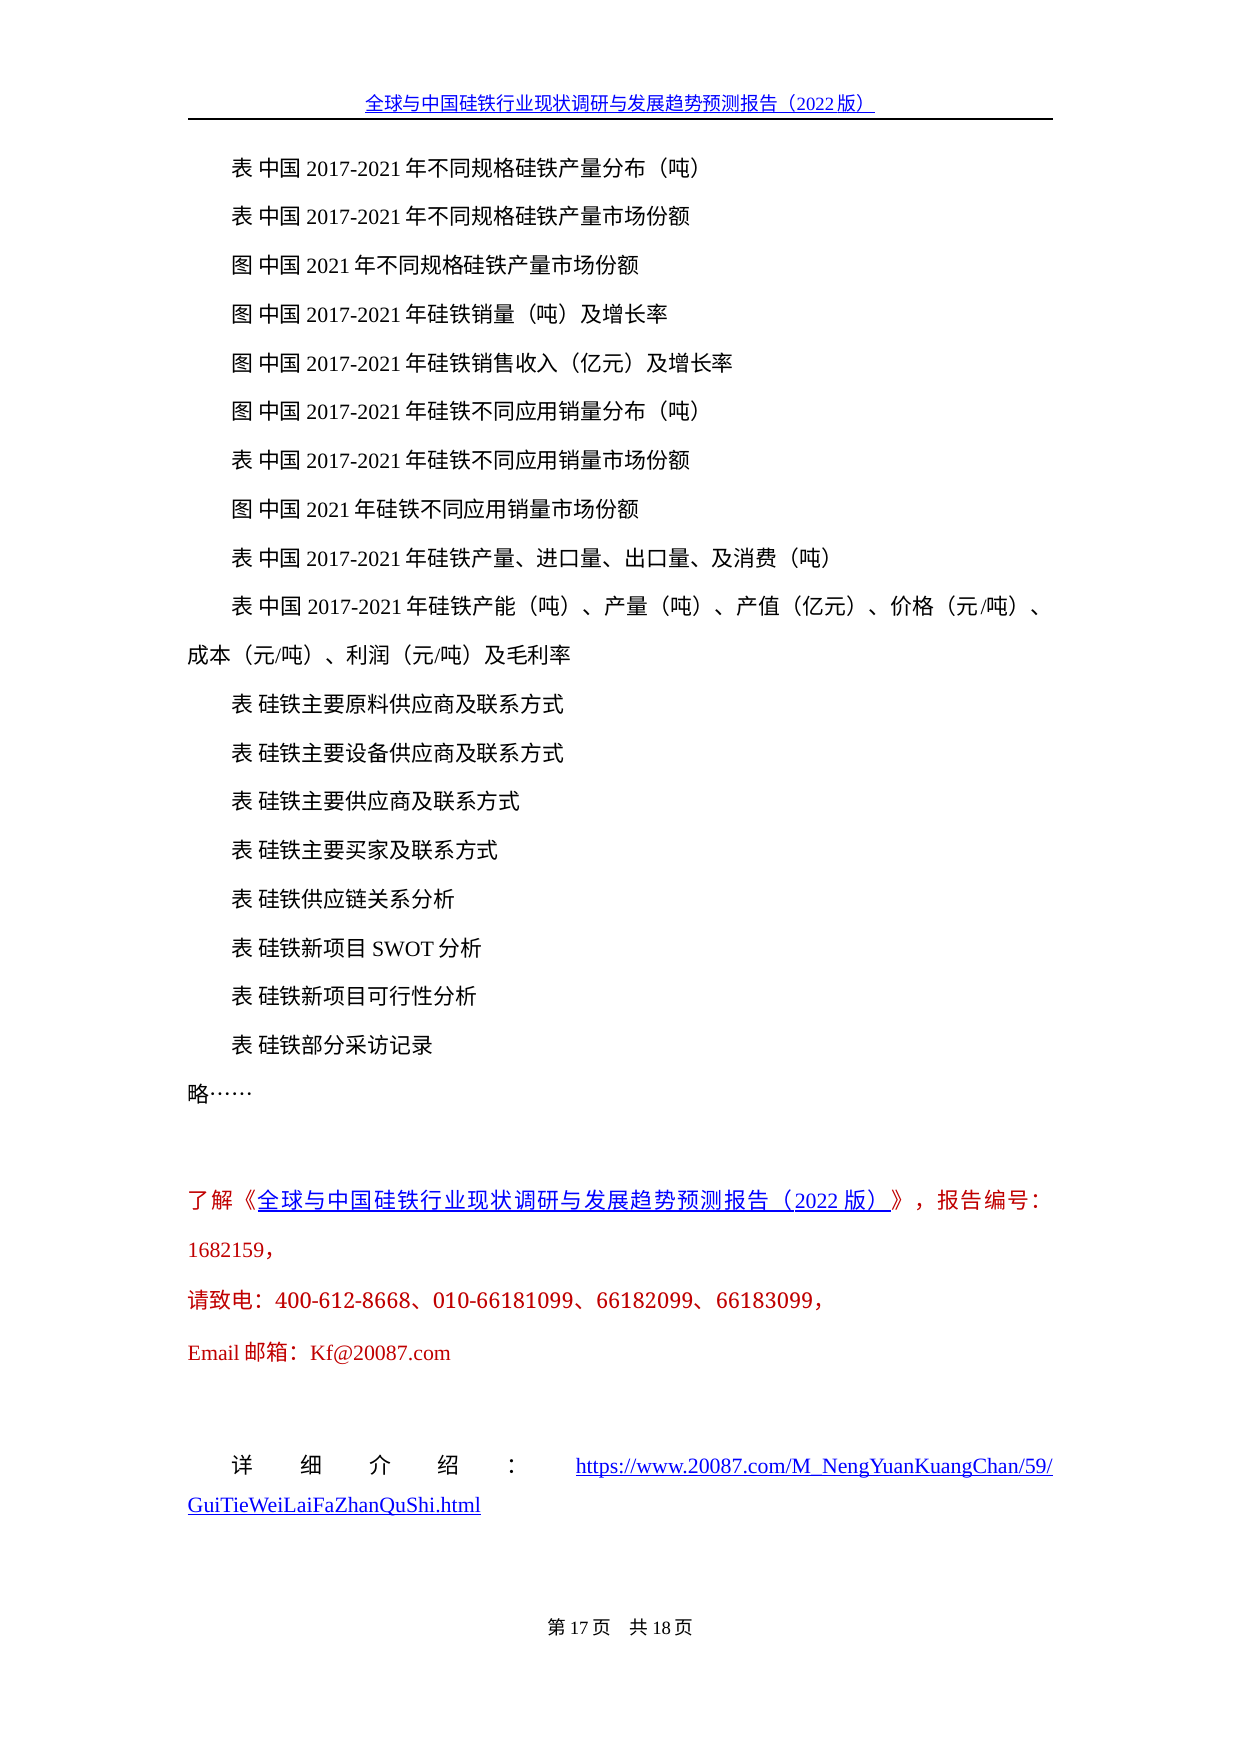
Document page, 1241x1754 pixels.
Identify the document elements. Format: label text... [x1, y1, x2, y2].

text 请致电：400-612-8668、010-66181099、66182099、66183099， [187, 1283, 1053, 1316]
text 详细介绍：https://www.20087.com/M_NengYuanKuangChan/59/GuiTieWeiLaiFaZhanQuShi.html [187, 1448, 1053, 1521]
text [187, 150, 1053, 1109]
text Email邮箱：Kf@20087.com [187, 1335, 1053, 1367]
text 了解《全球与中国硅铁行业现状调研与发展趋势预测报告（2022版）》，报告编号：1682159， [187, 1183, 1053, 1264]
